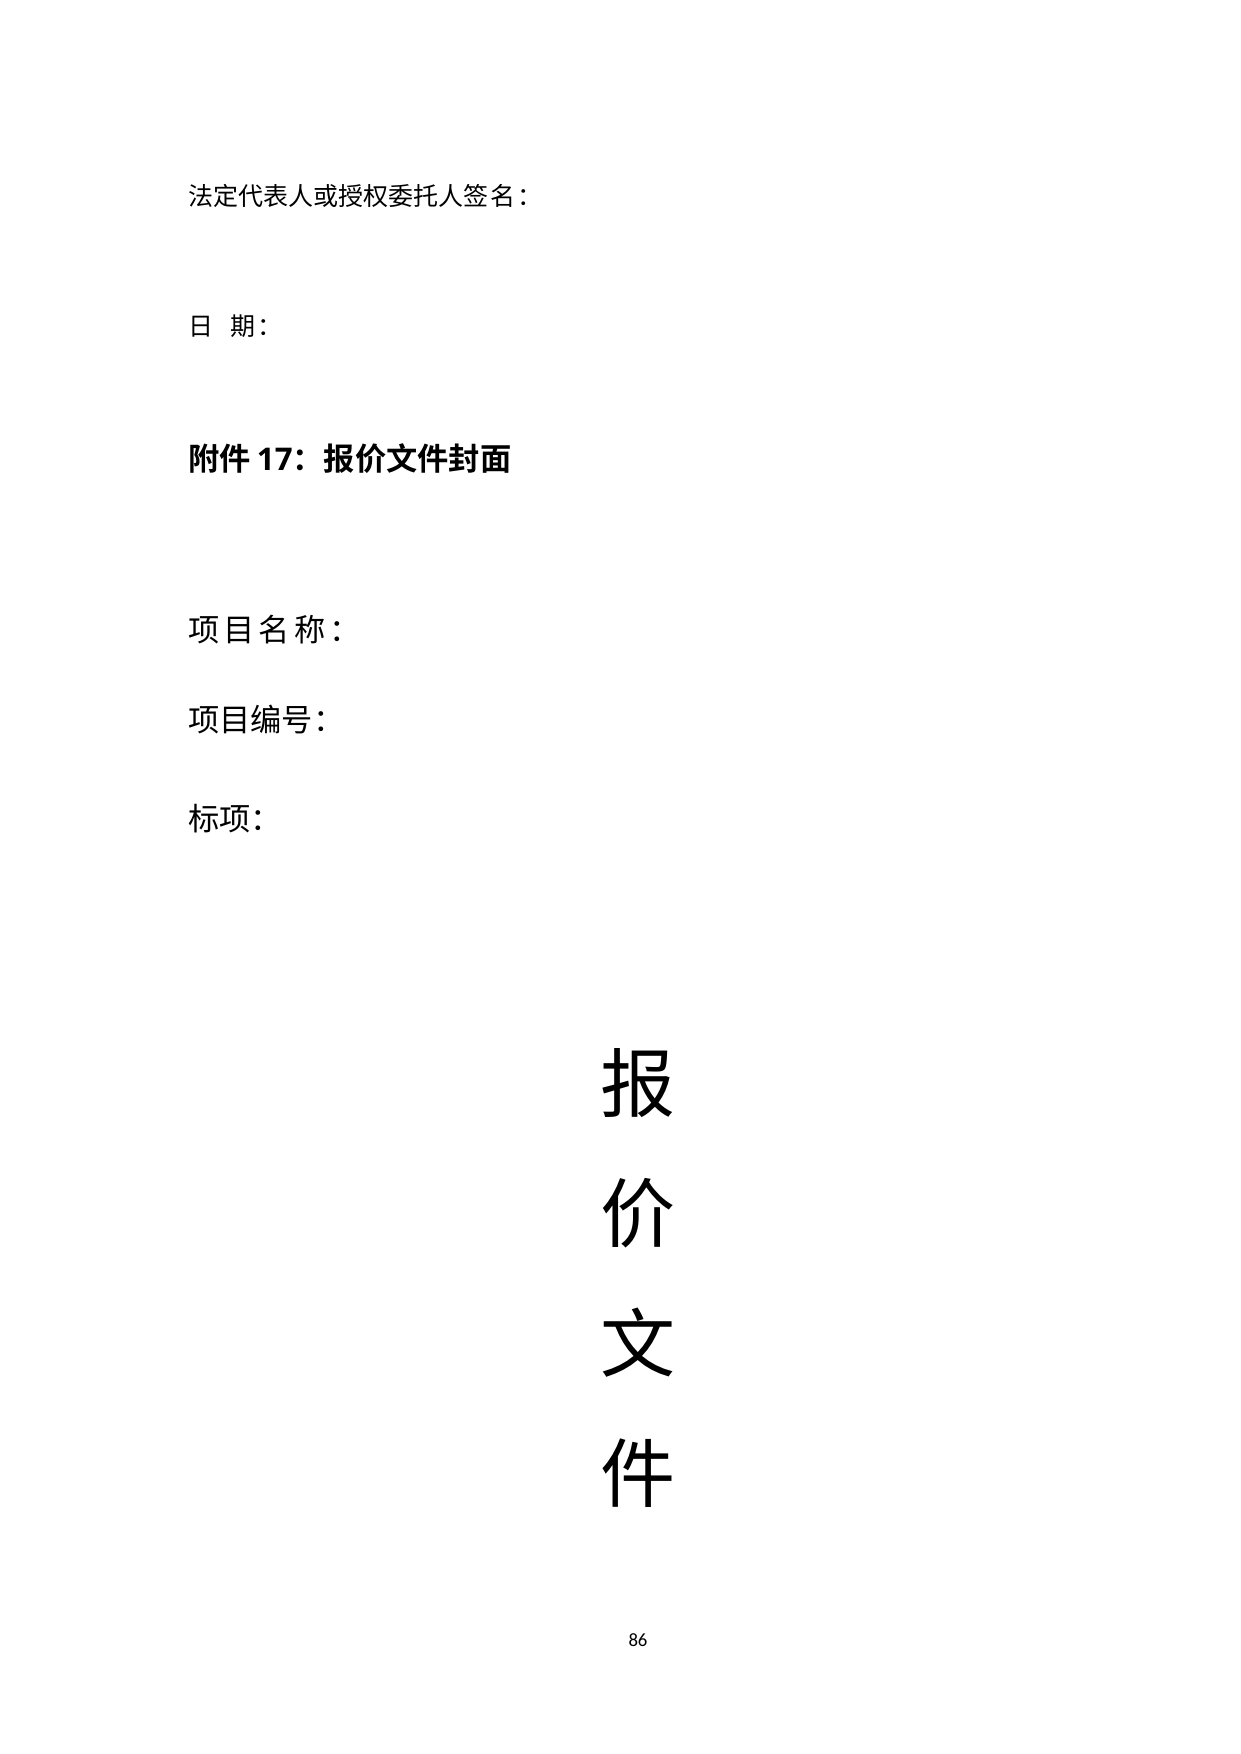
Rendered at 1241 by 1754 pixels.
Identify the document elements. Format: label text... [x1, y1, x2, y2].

text 件 [188, 1404, 1087, 1534]
text 项目编号： [188, 685, 1088, 750]
text 附件17：报价文件封面 [188, 434, 1088, 480]
text 法定代表人或授权委托人签名： [188, 162, 1088, 227]
text 标项： [188, 785, 1088, 850]
text 日 期： [188, 292, 1088, 357]
text 文 [188, 1274, 1087, 1404]
text 价 [188, 1144, 1087, 1274]
text 项目名称： [188, 595, 1099, 660]
text 报 [188, 1014, 1087, 1144]
